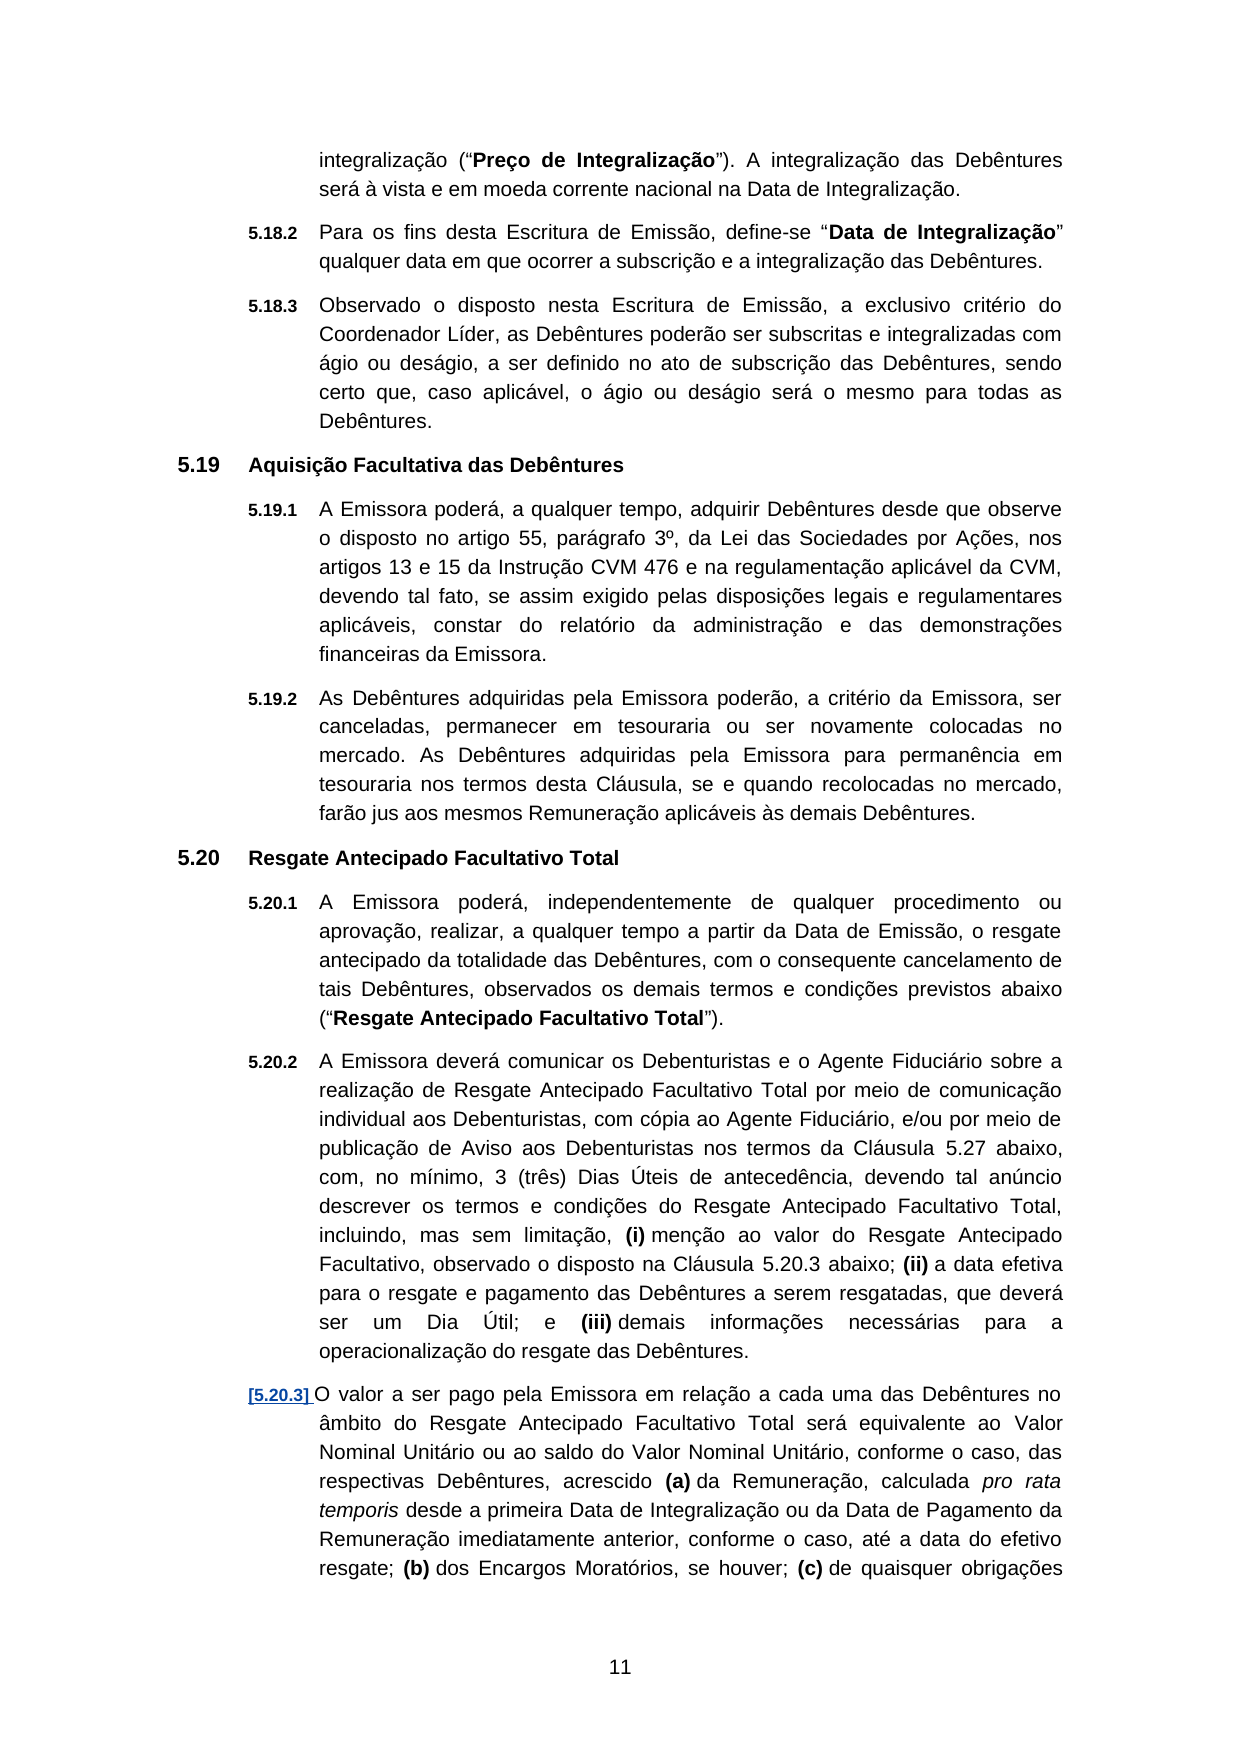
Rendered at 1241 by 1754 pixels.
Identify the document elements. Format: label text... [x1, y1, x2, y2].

text A Emissora poderá, independentemente de qualquer procedimento ou aprovação, realizar, a qualquer tempo a partir da Data de Emissão, o resgate antecipado da totalidade das Debêntures, com o consequente cancelamento de tais Debêntures, observados os demais termos e condições previstos abaixo (“Resgate Antecipado Facultativo Total”). [248, 890, 1063, 1029]
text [248, 1382, 1063, 1580]
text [248, 148, 1063, 201]
text A Emissora deverá comunicar os Debenturistas e o Agente Fiduciário sobre a realização de Resgate Antecipado Facultativo Total por meio de comunicação individual aos Debenturistas, com cópia ao Agente Fiduciário, e/ou por meio de publicação de Aviso aos Debenturistas nos termos da Cláusula 5.27 abaixo, com, no mínimo, 3 (três) Dias Úteis de antecedência, devendo tal anúncio descrever os termos e condições do Resgate Antecipado Facultativo Total, incluindo, mas sem limitação, (i) menção ao valor do Resgate Antecipado Facultativo, observado o disposto na Cláusula 5.20.3 abaixo; (ii) a data efetiva para o resgate e pagamento das Debêntures a serem resgatadas, que deverá ser um Dia Útil; e (iii) demais informações necessárias para a operacionalização do resgate das Debêntures. [248, 1049, 1063, 1363]
text As Debêntures adquiridas pela Emissora poderão, a critério da Emissora, ser canceladas, permanecer em tesouraria ou ser novamente colocadas no mercado. As Debêntures adquiridas pela Emissora para permanência em tesouraria nos termos desta Cláusula, se e quando recolocadas no mercado, farão jus aos mesmos Remuneração aplicáveis às demais Debêntures. [248, 685, 1063, 825]
text A Emissora poderá, a qualquer tempo, adquirir Debêntures desde que observe o disposto no artigo 55, parágrafo 3º, da Lei das Sociedades por Ações, nos artigos 13 e 15 da Instrução CVM 476 e na regulamentação aplicável da CVM, devendo tal fato, se assim exigido pelas disposições legais e regulamentares aplicáveis, constar do relatório da administração e das demonstrações financeiras da Emissora. [248, 497, 1063, 666]
text Para os fins desta Escritura de Emissão, define-se “Data de Integralização” qualquer data em que ocorrer a subscrição e a integralização das Debêntures. [248, 220, 1063, 273]
text Observado o disposto nesta Escritura de Emissão, a exclusivo critério do Coordenador Líder, as Debêntures poderão ser subscritas e integralizadas com ágio ou deságio, a ser definido no ato de subscrição das Debêntures, sendo certo que, caso aplicável, o ágio ou deságio será o mesmo para todas as Debêntures. [248, 293, 1063, 432]
text Resgate Antecipado Facultativo Total [177, 845, 1063, 870]
text Aquisição Facultativa das Debêntures [177, 452, 1063, 477]
